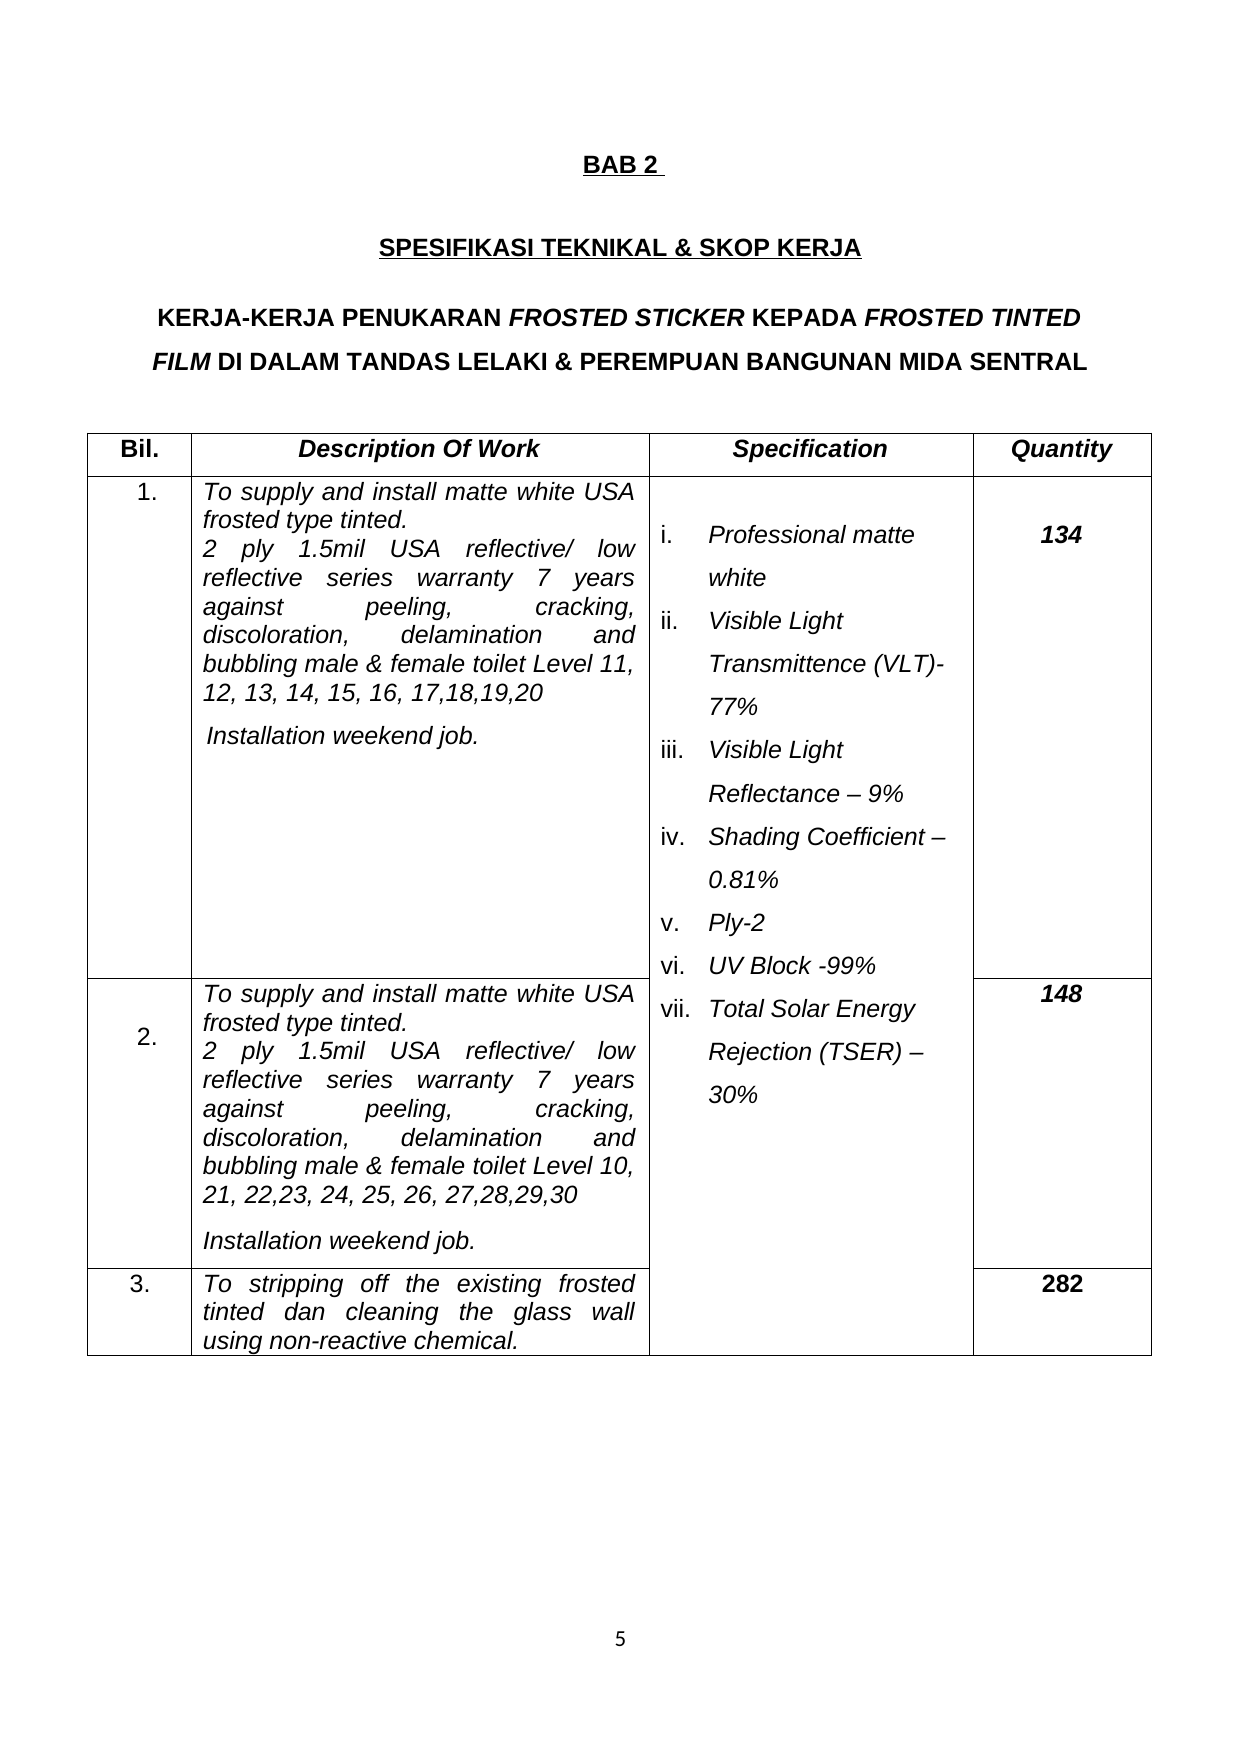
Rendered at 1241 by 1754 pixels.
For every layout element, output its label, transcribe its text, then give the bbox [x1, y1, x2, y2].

table_header Description Of Work [192, 434, 649, 476]
table_cell [88, 979, 191, 1267]
table_header Bil. [88, 434, 191, 476]
table_cell 134 [974, 477, 1151, 978]
text KERJA-KERJA PENUKARAN FROSTED STICKER KEPADA FROSTED TINTED FILM DI DALAM TANDAS LELAKI & PEREMPUAN BANGUNAN MIDA SENTRAL [150, 303, 1090, 375]
table_cell 148 [974, 979, 1151, 1267]
table_cell To supply and install matte white USA frosted type tinted. 2 ply 1.5mil USA reflective/ low reflective series warranty 7 years against peeling, cracking, discoloration, delamination and bubbling male & female toilet Level 11, 12, 13, 14, 15, 16, 17,18,19,20 Installation weekend job. [192, 477, 649, 978]
table_header Quantity [974, 434, 1151, 476]
table_cell 282 [974, 1269, 1151, 1355]
table_cell [88, 477, 191, 978]
table_header Specification [650, 434, 973, 476]
table_cell To stripping off the existing frosted tinted dan cleaning the glass wall using non-reactive chemical. [192, 1269, 649, 1355]
text BAB 2 [150, 150, 1090, 179]
table_cell 3. [88, 1269, 191, 1355]
subtitle SPESIFIKASI TEKNIKAL & SKOP KERJA [150, 233, 1090, 262]
table_cell Professional matte white Visible Light Transmittence (VLT)-77% Visible Light Reflectance – 9% Shading Coefficient – 0.81% Ply-2 UV Block -99% Total Solar Energy Rejection (TSER) – 30% [650, 477, 973, 1355]
table_cell To supply and install matte white USA frosted type tinted. 2 ply 1.5mil USA reflective/ low reflective series warranty 7 years against peeling, cracking, discoloration, delamination and bubbling male & female toilet Level 10, 21, 22,23, 24, 25, 26, 27,28,29,30 Installation weekend job. [192, 979, 649, 1267]
